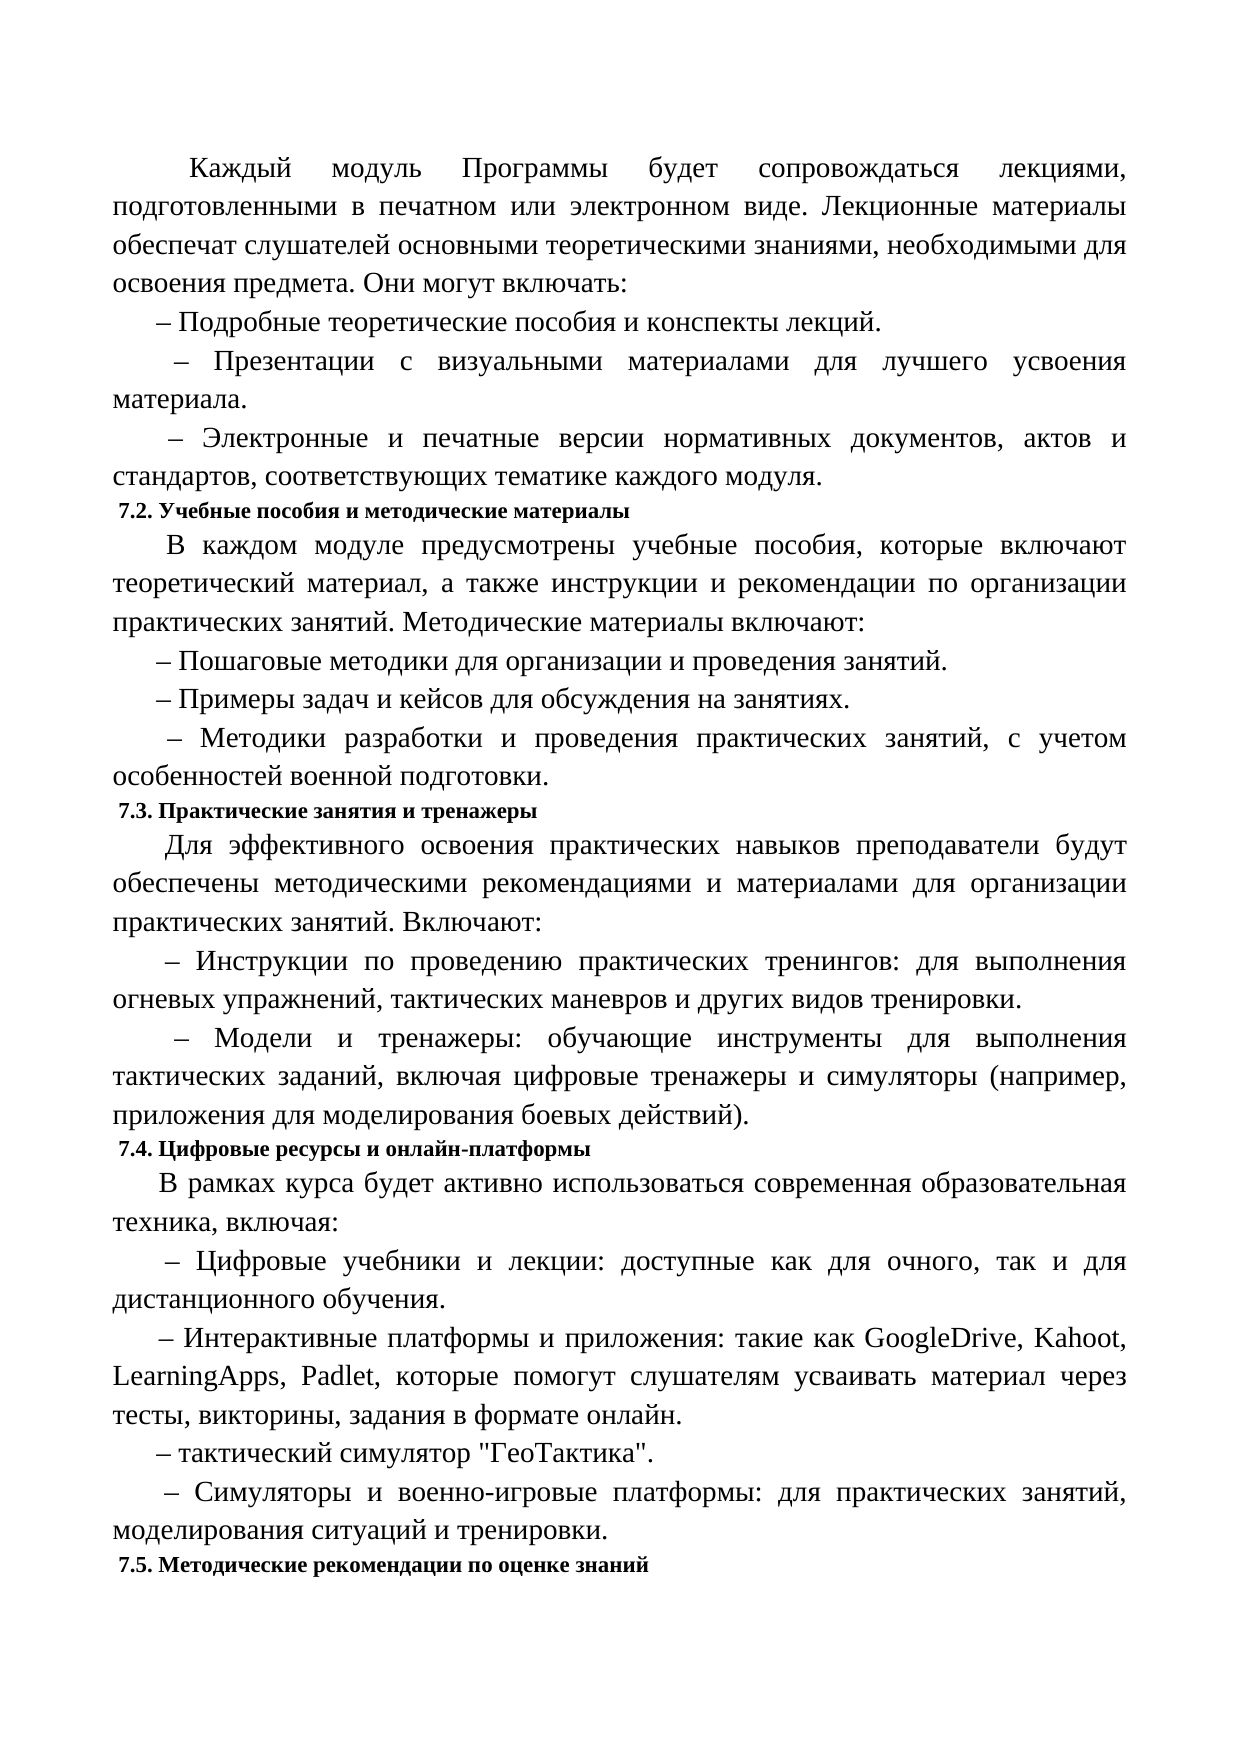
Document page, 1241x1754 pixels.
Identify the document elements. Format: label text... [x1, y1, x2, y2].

text 7.2. Учебные пособия и методические материалы [112, 497, 1128, 523]
text 7.5. Методические рекомендации по оценке знаний [112, 1551, 1128, 1577]
text – Подробные теоретические пособия и конспекты лекций. [112, 304, 1128, 338]
text – тактический симулятор "ГеоТактика". [112, 1435, 1128, 1469]
text – Методики разработки и проведения практических занятий, с учетом особенностей военной подготовки. [112, 720, 1128, 792]
text – Цифровые учебники и лекции: доступные как для очного, так и для дистанционного обучения. [112, 1243, 1128, 1315]
text – Примеры задач и кейсов для обсуждения на занятиях. [112, 681, 1128, 715]
text В рамках курса будет активно использоваться современная образовательная техника, включая: [112, 1166, 1128, 1238]
text – Симуляторы и военно-игровые платформы: для практических занятий, моделирования ситуаций и тренировки. [112, 1474, 1128, 1546]
text – Презентации с визуальными материалами для лучшего усвоения материала. [112, 343, 1128, 415]
text В каждом модуле предусмотрены учебные пособия, которые включают теоретический материал, а также инструкции и рекомендации по организации практических занятий. Методические материалы включают: [112, 527, 1128, 638]
text 7.4. Цифровые ресурсы и онлайн-платформы [112, 1135, 1128, 1162]
text 7.3. Практические занятия и тренажеры [112, 797, 1128, 823]
text – Электронные и печатные версии нормативных документов, актов и стандартов, соответствующих тематике каждого модуля. [112, 420, 1128, 492]
text Для эффективного освоения практических навыков преподаватели будут обеспечены методическими рекомендациями и материалами для организации практических занятий. Включают: [112, 827, 1128, 938]
text – Интерактивные платформы и приложения: такие как GoogleDrive, Kahoot, LearningApps, Padlet, которые помогут слушателям усваивать материал через тесты, викторины, задания в формате онлайн. [112, 1320, 1128, 1430]
text – Модели и тренажеры: обучающие инструменты для выполнения тактических заданий, включая цифровые тренажеры и симуляторы (например, приложения для моделирования боевых действий). [112, 1020, 1128, 1130]
text – Инструкции по проведению практических тренингов: для выполнения огневых упражнений, тактических маневров и других видов тренировки. [112, 943, 1128, 1015]
text – Пошаговые методики для организации и проведения занятий. [112, 643, 1128, 676]
text Каждый модуль Программы будет сопровождаться лекциями, подготовленными в печатном или электронном виде. Лекционные материалы обеспечат слушателей основными теоретическими знаниями, необходимыми для освоения предмета. Они могут включать: [112, 150, 1128, 299]
